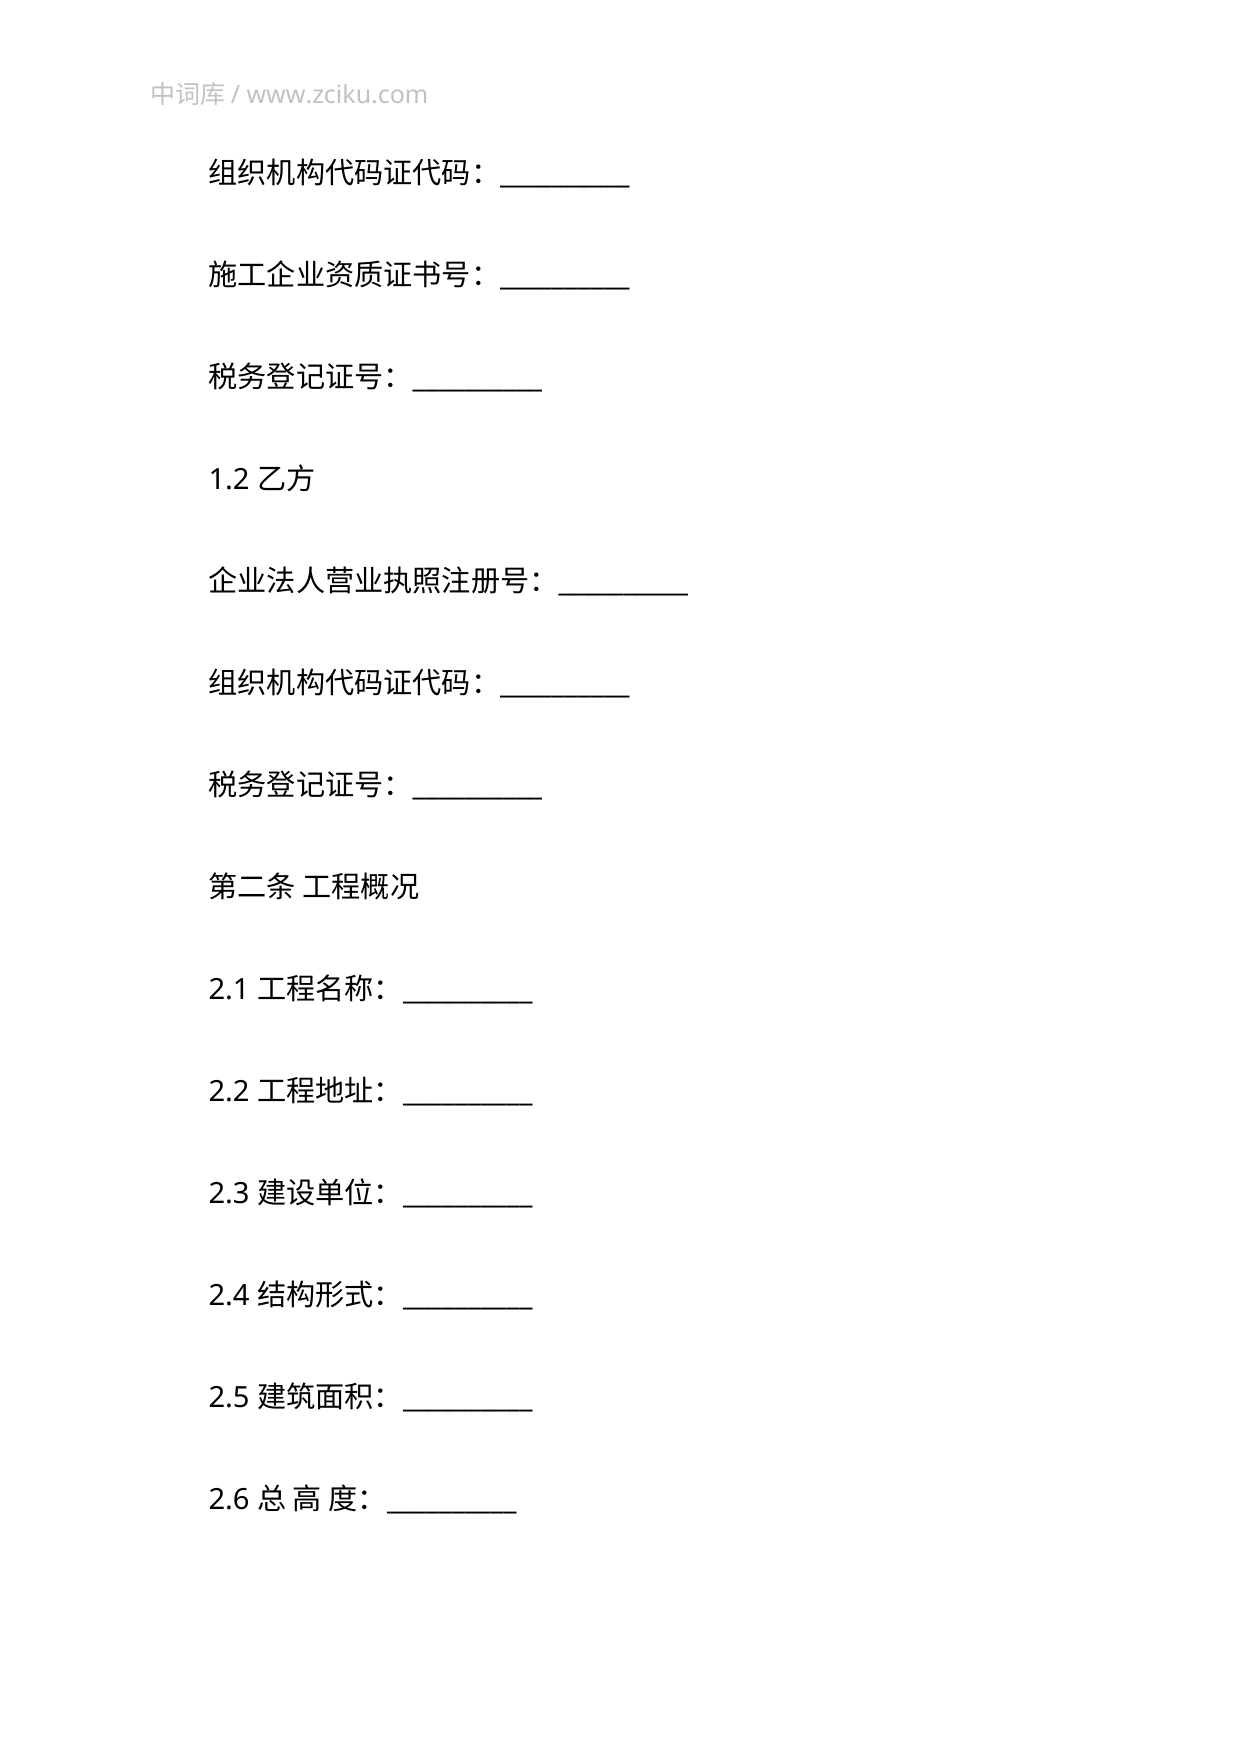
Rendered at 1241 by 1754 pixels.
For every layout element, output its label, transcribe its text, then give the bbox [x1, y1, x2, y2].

text 2.2 工程地址：__________ [150, 1068, 1090, 1110]
text 2.4 结构形式：__________ [150, 1272, 1090, 1314]
text 1.2 乙方 [150, 456, 1090, 498]
text 税务登记证号：__________ [150, 762, 1090, 804]
text 2.5 建筑面积：__________ [150, 1373, 1090, 1416]
text 组织机构代码证代码：__________ [150, 660, 1090, 702]
text 第二条 工程概况 [150, 864, 1090, 906]
text 2.6 总 高 度：__________ [150, 1476, 1090, 1518]
text 企业法人营业执照注册号：__________ [150, 558, 1090, 600]
text 税务登记证号：__________ [150, 354, 1090, 396]
text 施工企业资质证书号：__________ [150, 252, 1090, 294]
text 2.1 工程名称：__________ [150, 966, 1090, 1008]
text 组织机构代码证代码：__________ [150, 150, 1090, 192]
text 2.3 建设单位：__________ [150, 1169, 1090, 1212]
